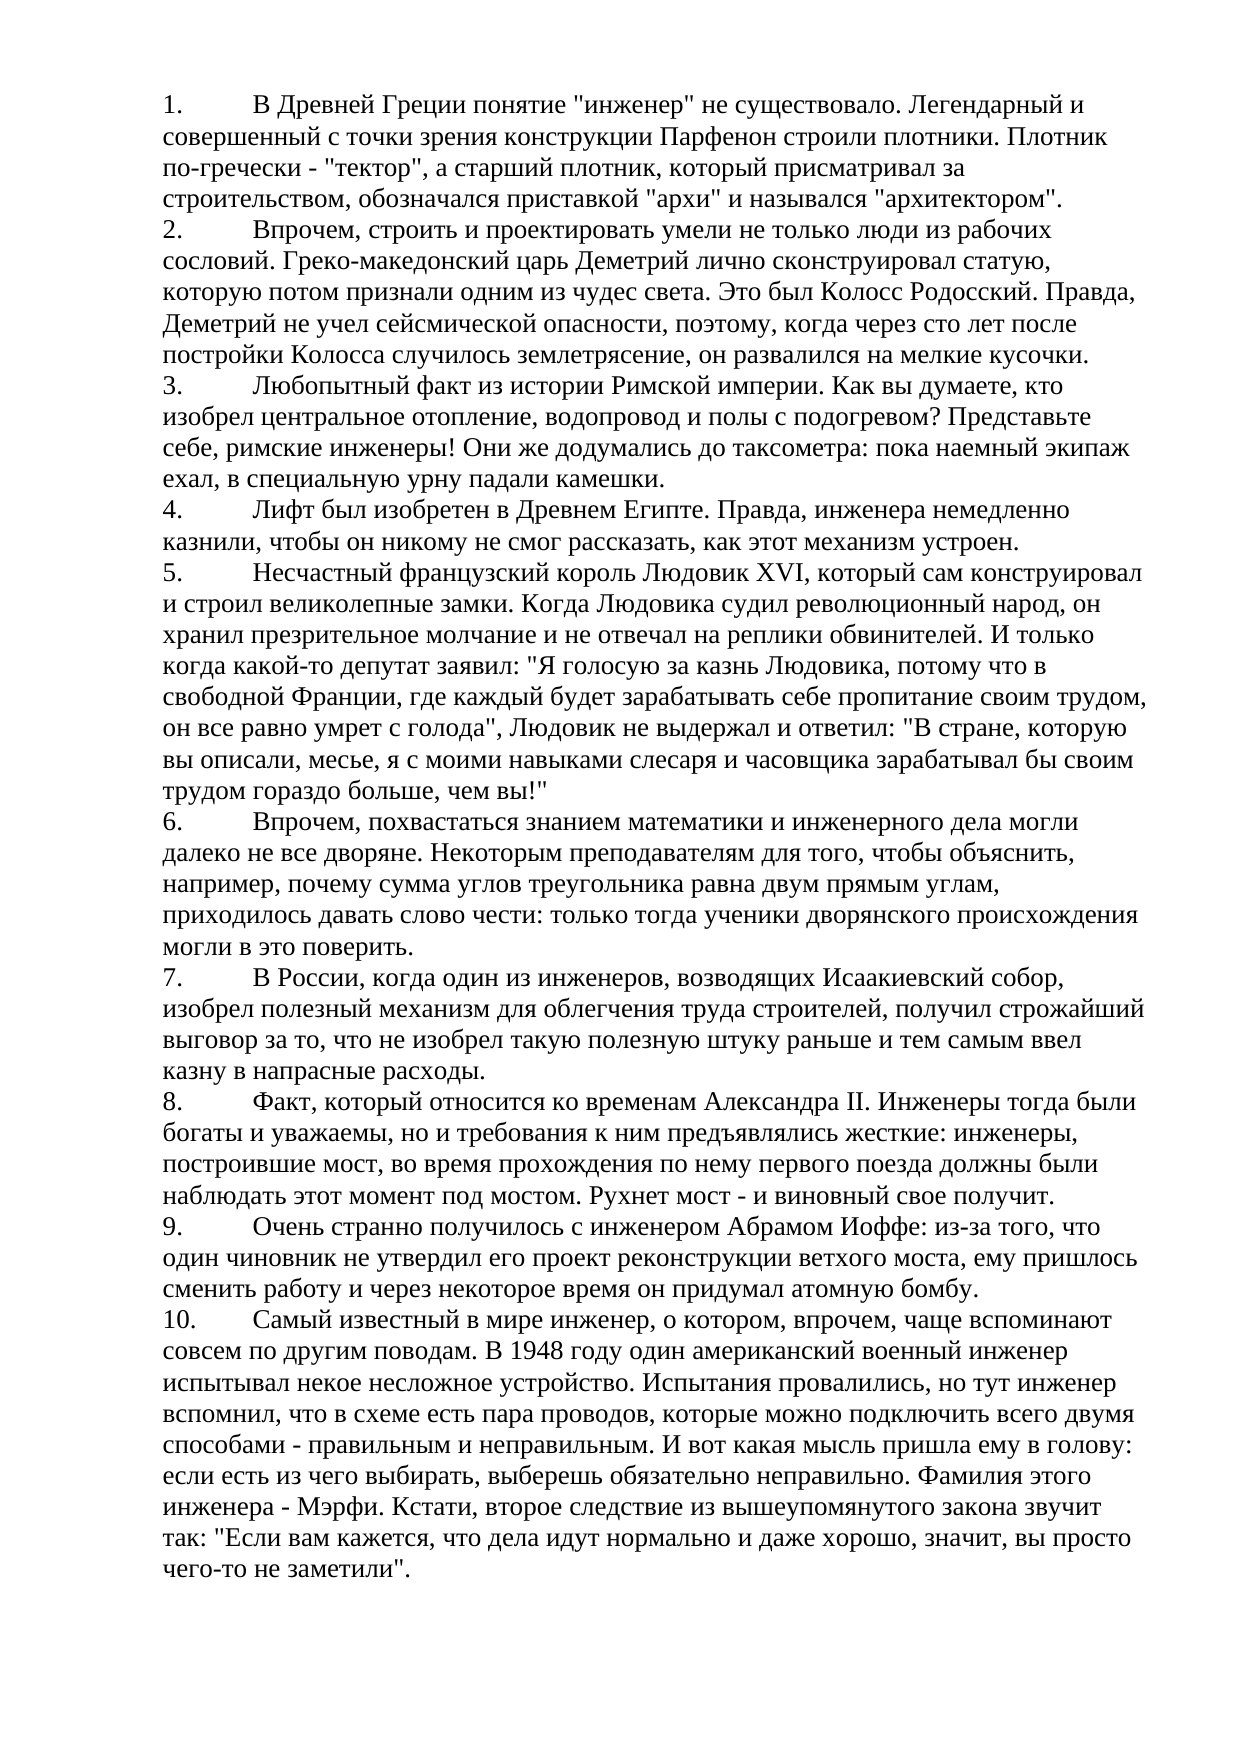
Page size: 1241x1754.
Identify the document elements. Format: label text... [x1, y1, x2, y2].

list Самый известный в мире инженер, о котором, впрочем, чаще вспоминают совсем по другим поводам. В 1948 году один американский военный инженер испытывал некое несложное устройство. Испытания провалились, но тут инженер вспомнил, что в схеме есть пара проводов, которые можно подключить всего двумя способами - правильным и неправильным. И вот какая мысль пришла ему в голову: если есть из чего выбирать, выберешь обязательно неправильно. Фамилия этого инженера - Мэрфи. Кстати, второе следствие из вышеупомянутого закона звучит так: "Если вам кажется, что дела идут нормально и даже хорошо, значит, вы просто чего-то не заметили". [162, 1303, 1152, 1584]
list Любопытный факт из истории Римской империи. Как вы думаете, кто изобрел центральное отопление, водопровод и полы с подогревом? Представьте себе, римские инженеры! Они же додумались до таксометра: пока наемный экипаж ехал, в специальную урну падали камешки. [162, 369, 1152, 493]
list Впрочем, строить и проектировать умели не только люди из рабочих сословий. Греко-македонский царь Деметрий лично сконструировал статую, которую потом признали одним из чудес света. Это был Колосс Родосский. Правда, Деметрий не учел сейсмической опасности, поэтому, когда через сто лет после постройки Колосса случилось землетрясение, он развалился на мелкие кусочки. [162, 213, 1152, 369]
list В России, когда один из инженеров, возводящих Исаакиевский собор, изобрел полезный механизм для облегчения труда строителей, получил строжайший выговор за то, что не изобрел такую полезную штуку раньше и тем самым ввел казну в напрасные расходы. [162, 961, 1152, 1085]
list Очень странно получилось с инженером Абрамом Иоффе: из-за того, что один чиновник не утвердил его проект реконструкции ветхого моста, ему пришлось сменить работу и через некоторое время он придумал атомную бомбу. [162, 1210, 1152, 1303]
list Несчастный французский король Людовик XVI, который сам конструировал и строил великолепные замки. Когда Людовика судил революционный народ, он хранил презрительное молчание и не отвечал на реплики обвинителей. И только когда какой-то депутат заявил: "Я голосую за казнь Людовика, потому что в свободной Франции, где каждый будет зарабатывать себе пропитание своим трудом, он все равно умрет с голода", Людовик не выдержал и ответил: "В стране, которую вы описали, месье, я с моими навыками слесаря и часовщика зарабатывал бы своим трудом гораздо больше, чем вы!" [162, 556, 1152, 805]
list В Древней Греции понятие "инженер" не существовало. Легендарный и совершенный с точки зрения конструкции Парфенон строили плотники. Плотник по-гречески - "тектор", а старший плотник, который присматривал за строительством, обозначался приставкой "архи" и назывался "архитектором". [162, 89, 1152, 213]
list Факт, который относится ко временам Александра II. Инженеры тогда были богаты и уважаемы, но и требования к ним предъявлялись жесткие: инженеры, построившие мост, во время прохождения по нему первого поезда должны были наблюдать этот момент под мостом. Рухнет мост - и виновный свое получит. [162, 1085, 1152, 1210]
list Впрочем, похвастаться знанием математики и инженерного дела могли далеко не все дворяне. Некоторым преподавателям для того, чтобы объяснить, например, почему сумма углов треугольника равна двум прямым углам, приходилось давать слово чести: только тогда ученики дворянского происхождения могли в это поверить. [162, 805, 1152, 961]
list Лифт был изобретен в Древнем Египте. Правда, инженера немедленно казнили, чтобы он никому не смог рассказать, как этот механизм устроен. [162, 493, 1152, 556]
